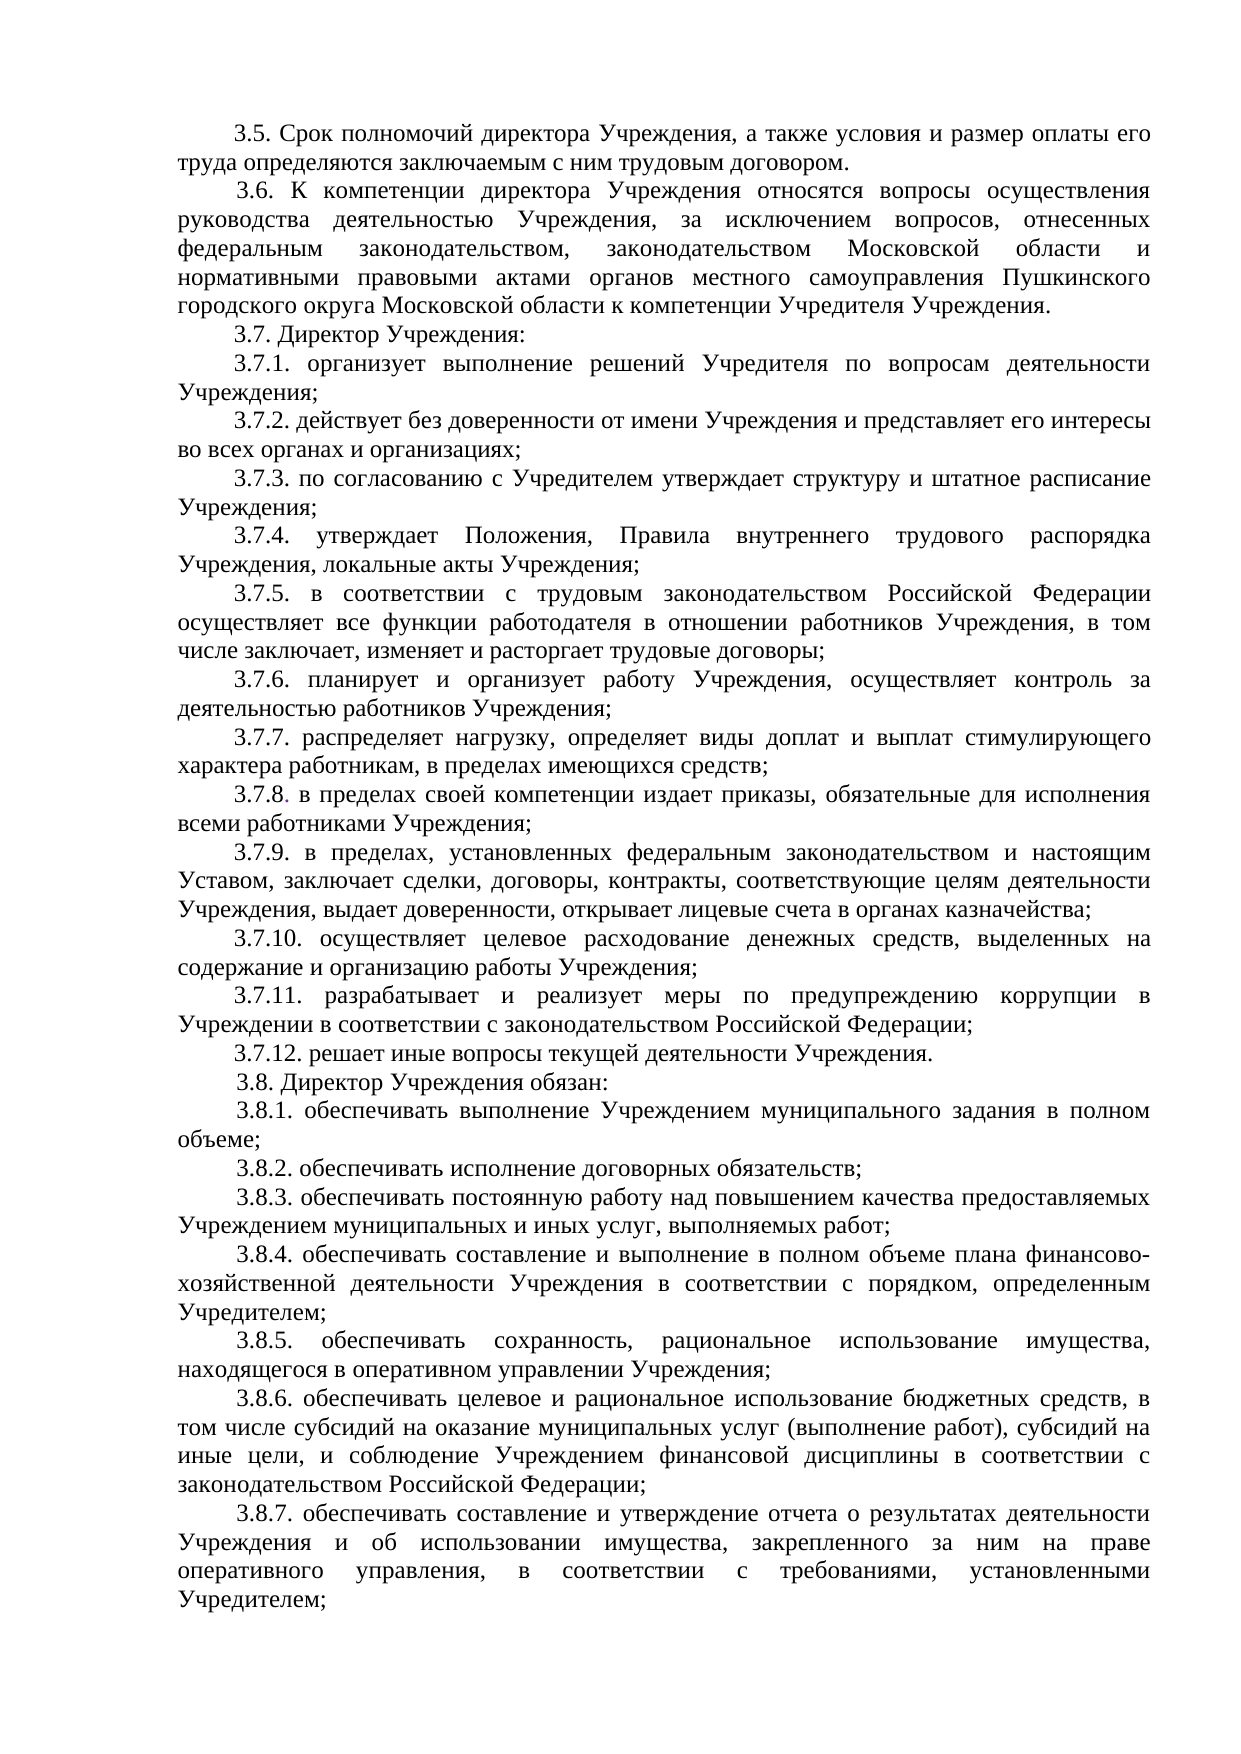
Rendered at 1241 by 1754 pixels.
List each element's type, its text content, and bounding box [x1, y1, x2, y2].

text 3.8.1. обеспечивать выполнение Учреждением муниципального задания в полном объеме; [177, 1096, 1152, 1153]
text 3.8.7. обеспечивать составление и утверждение отчета о результатах деятельности Учреждения и об использовании имущества, закрепленного за ним на праве оперативного управления, в соответствии с требованиями, установленными Учредителем; [177, 1498, 1152, 1613]
text 3.8. Директор Учреждения обязан: [177, 1067, 1152, 1096]
text 3.6. К компетенции директора Учреждения относятся вопросы осуществления руководства деятельностью Учреждения, за исключением вопросов, отнесенных федеральным законодательством, законодательством Московской области и нормативными правовыми актами органов местного самоуправления Пушкинского городского округа Московской области к компетенции Учредителя Учреждения. [177, 176, 1152, 319]
text 3.7.9. в пределах, установленных федеральным законодательством и настоящим Уставом, заключает сделки, договоры, контракты, соответствующие целям деятельности Учреждения, выдает доверенности, открывает лицевые счета в органах казначейства; [177, 837, 1152, 923]
text 3.7.6. планирует и организует работу Учреждения, осуществляет контроль за деятельностью работников Учреждения; [177, 664, 1152, 722]
text 3.8.4. обеспечивать составление и выполнение в полном объеме плана финансово-хозяйственной деятельности Учреждения в соответствии с порядком, определенным Учредителем; [177, 1239, 1152, 1326]
text 3.8.5. обеспечивать сохранность, рациональное использование имущества, находящегося в оперативном управлении Учреждения; [177, 1326, 1152, 1383]
text 3.7.12. решает иные вопросы текущей деятельности Учреждения. [177, 1038, 1152, 1067]
text 3.7.3. по согласованию с Учредителем утверждает структуру и штатное расписание Учреждения; [177, 463, 1152, 521]
text 3.7.5. в соответствии с трудовым законодательством Российской Федерации осуществляет все функции работодателя в отношении работников Учреждения, в том числе заключает, изменяет и расторгает трудовые договоры; [177, 578, 1152, 664]
text 3.8.2. обеспечивать исполнение договорных обязательств; [177, 1153, 1152, 1182]
text 3.7.8. в пределах своей компетенции издает приказы, обязательные для исполнения всеми работниками Учреждения; [177, 779, 1152, 837]
text 3.7.7. распределяет нагрузку, определяет виды доплат и выплат стимулирующего характера работникам, в пределах имеющихся средств; [177, 722, 1152, 779]
text 3.7. Директор Учреждения: [177, 319, 1152, 348]
text 3.8.6. обеспечивать целевое и рациональное использование бюджетных средств, в том числе субсидий на оказание муниципальных услуг (выполнение работ), субсидий на иные цели, и соблюдение Учреждением финансовой дисциплины в соответствии с законодательством Российской Федерации; [177, 1383, 1152, 1498]
text 3.5. Срок полномочий директора Учреждения, а также условия и размер оплаты его труда определяются заключаемым с ним трудовым договором. [177, 118, 1152, 176]
text 3.7.2. действует без доверенности от имени Учреждения и представляет его интересы во всех органах и организациях; [177, 406, 1152, 463]
text 3.7.1. организует выполнение решений Учредителя по вопросам деятельности Учреждения; [177, 348, 1152, 406]
text 3.8.3. обеспечивать постоянную работу над повышением качества предоставляемых Учреждением муниципальных и иных услуг, выполняемых работ; [177, 1182, 1152, 1239]
text 3.7.11. разрабатывает и реализует меры по предупреждению коррупции в Учреждении в соответствии с законодательством Российской Федерации; [177, 981, 1152, 1038]
text 3.7.4. утверждает Положения, Правила внутреннего трудового распорядка Учреждения, локальные акты Учреждения; [177, 521, 1152, 578]
text 3.7.10. осуществляет целевое расходование денежных средств, выделенных на содержание и организацию работы Учреждения; [177, 923, 1152, 981]
